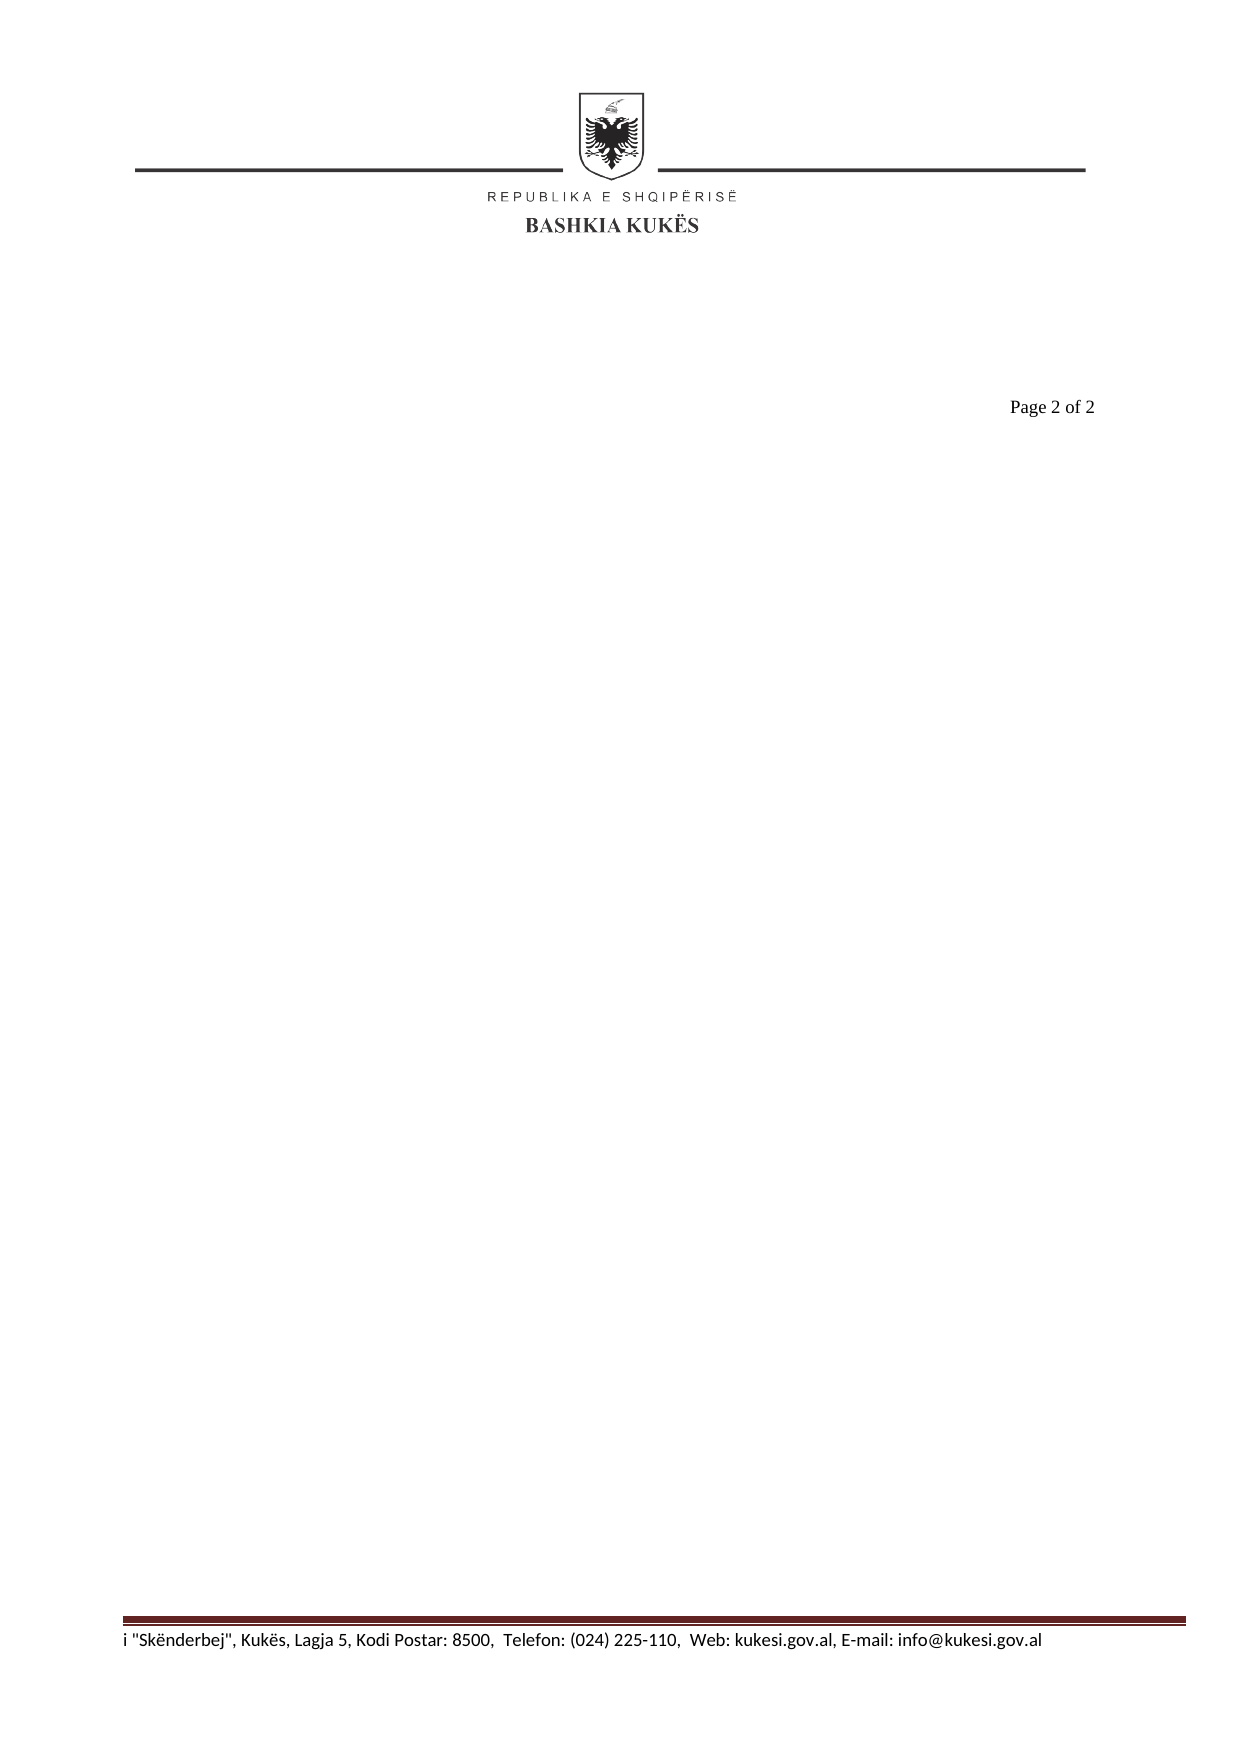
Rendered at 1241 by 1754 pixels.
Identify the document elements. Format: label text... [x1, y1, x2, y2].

picture [122, 75, 1098, 241]
text Page 2 of 2 [135, 397, 1186, 418]
